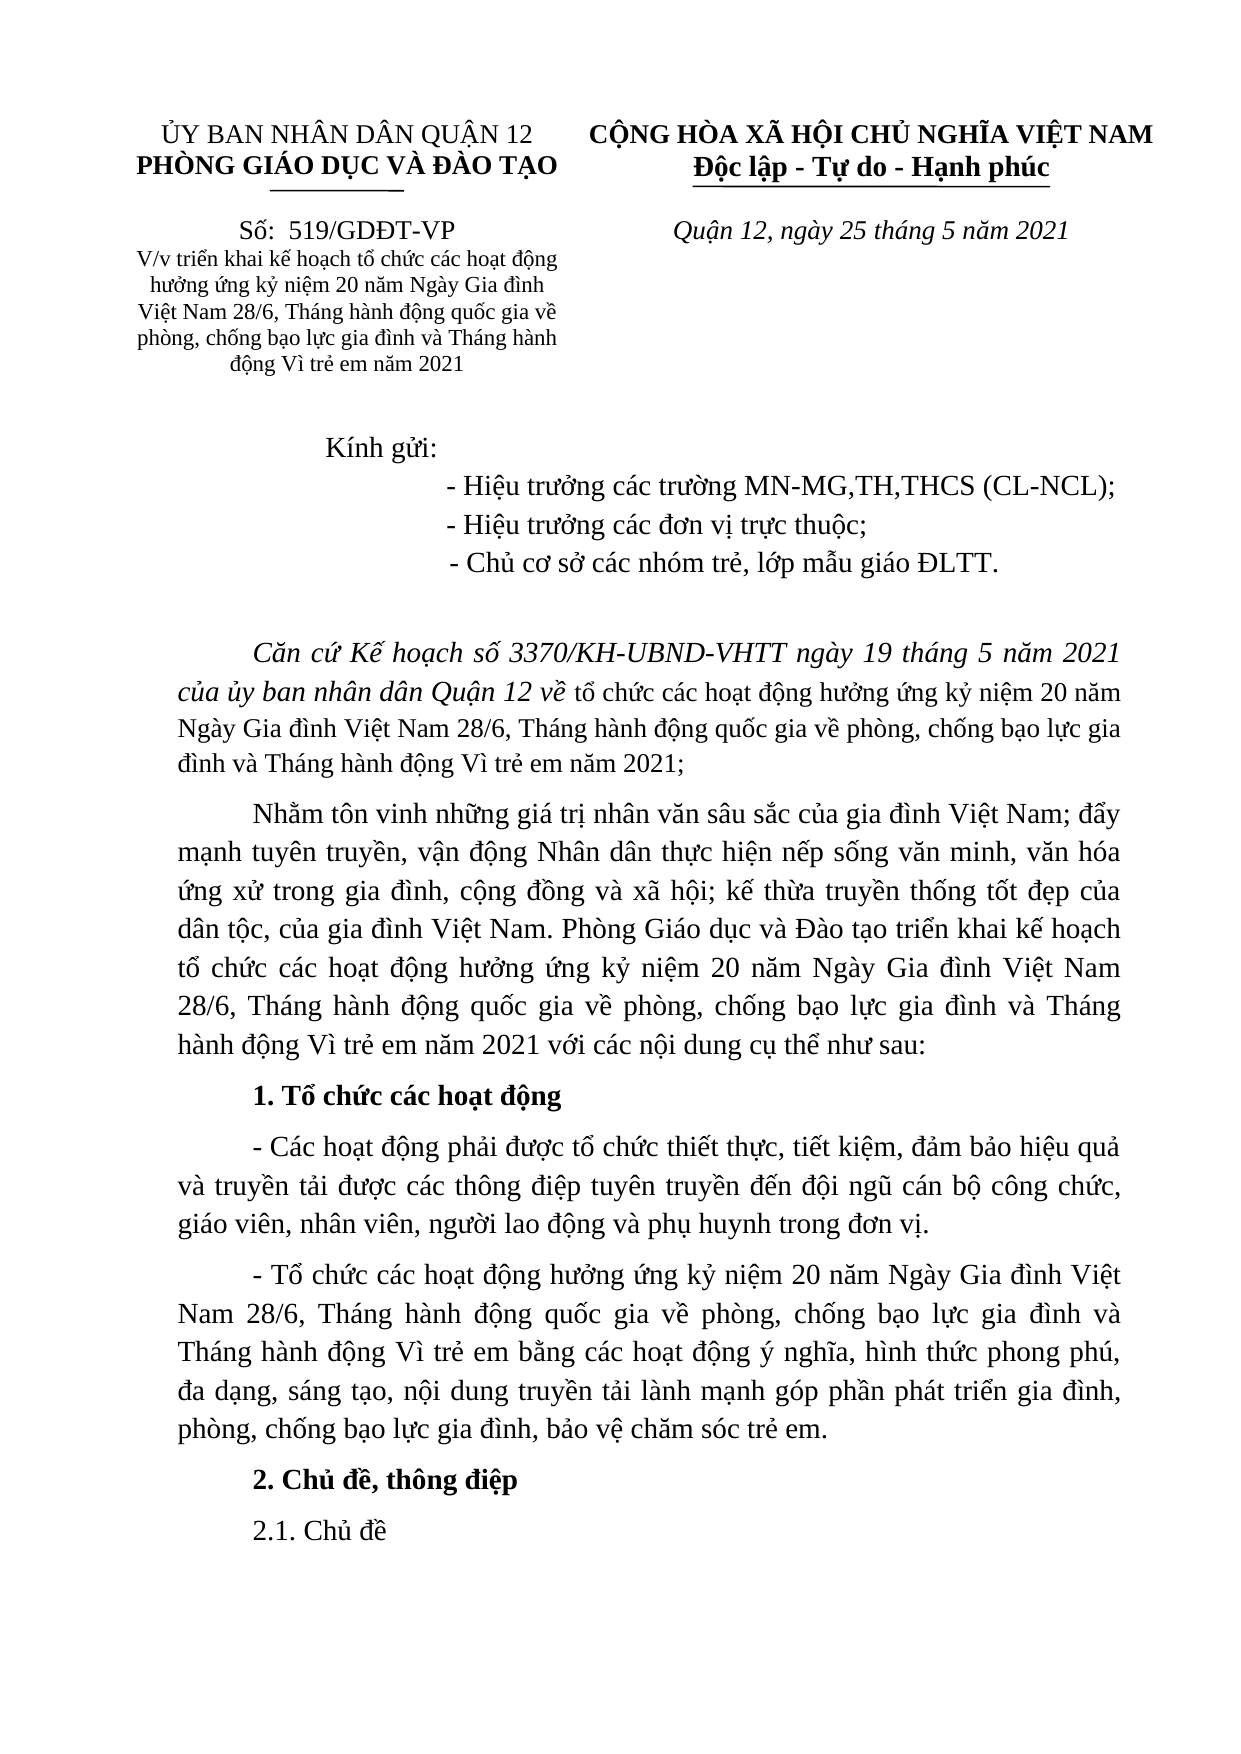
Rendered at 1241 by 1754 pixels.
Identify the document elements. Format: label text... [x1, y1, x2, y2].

table_header CỘNG HÒA XÃ HỘI CHỦ NGHĨA VIỆT NAM Độc lập - Tự do - Hạnh phúc [576, 118, 1167, 214]
list Căn cứ Kế hoạch số 3370/KH-UBND-VHTT ngày 19 tháng 5 năm 2021 của ủy ban nhân dân Quận 12 về tổ chức các hoạt động hưởng ứng kỷ niệm 20 năm Ngày Gia đình Việt Nam 28/6, Tháng hành động quốc gia về phòng, chống bạo lực gia đình và Tháng hành động Vì trẻ em năm 2021; [177, 635, 1122, 779]
list - Hiệu trưởng các đơn vị trực thuộc; [177, 507, 1122, 541]
list Nhằm tôn vinh những giá trị nhân văn sâu sắc của gia đình Việt Nam; đẩy mạnh tuyên truyền, vận động Nhân dân thực hiện nếp sống văn minh, văn hóa ứng xử trong gia đình, cộng đồng và xã hội; kế thừa truyền thống tốt đẹp của dân tộc, của gia đình Việt Nam. Phòng Giáo dục và Đào tạo triển khai kế hoạch tổ chức các hoạt động hưởng ứng kỷ niệm 20 năm Ngày Gia đình Việt Nam 28/6, Tháng hành động quốc gia về phòng, chống bạo lực gia đình và Tháng hành động Vì trẻ em năm 2021 với các nội dung cụ thể như sau: [177, 796, 1122, 1061]
table_cell Quận 12, ngày 25 tháng 5 năm 2021 [576, 214, 1167, 377]
table_header ỦY BAN NHÂN DÂN QUẬN 12 PHÒNG GIÁO DỤC VÀ ĐÀO TẠO [118, 118, 576, 214]
text - Các hoạt động phải được tổ chức thiết thực, tiết kiệm, đảm bảo hiệu quả và truyền tải được các thông điệp tuyên truyền đến đội ngũ cán bộ công chức, giáo viên, nhân viên, người lao động và phụ huynh trong đơn vị. [177, 1129, 1122, 1240]
text 1. Tổ chức các hoạt động [177, 1078, 1122, 1112]
list - Chủ cơ sở các nhóm trẻ, lớp mẫu giáo ĐLTT. [177, 546, 1122, 579]
text 2. Chủ đề, thông điệp [177, 1462, 1122, 1496]
list - Hiệu trưởng các trường MN-MG,TH,THCS (CL-NCL); [177, 468, 1122, 502]
text - Tổ chức các hoạt động hưởng ứng kỷ niệm 20 năm Ngày Gia đình Việt Nam 28/6, Tháng hành động quốc gia về phòng, chống bạo lực gia đình và Tháng hành động Vì trẻ em bằng các hoạt động ý nghĩa, hình thức phong phú, đa dạng, sáng tạo, nội dung truyền tải lành mạnh góp phần phát triển gia đình, phòng, chống bạo lực gia đình, bảo vệ chăm sóc trẻ em. [177, 1257, 1122, 1445]
text 2.1. Chủ đề [177, 1513, 1122, 1547]
text Kính gửi: [177, 430, 1122, 463]
table_cell Số: 519/GDĐT-VP V/v triển khai kế hoạch tổ chức các hoạt động hưởng ứng kỷ niệm 20 năm Ngày Gia đình Việt Nam 28/6, Tháng hành động quốc gia về phòng, chống bạo lực gia đình và Tháng hành động Vì trẻ em năm 2021 [118, 214, 576, 377]
